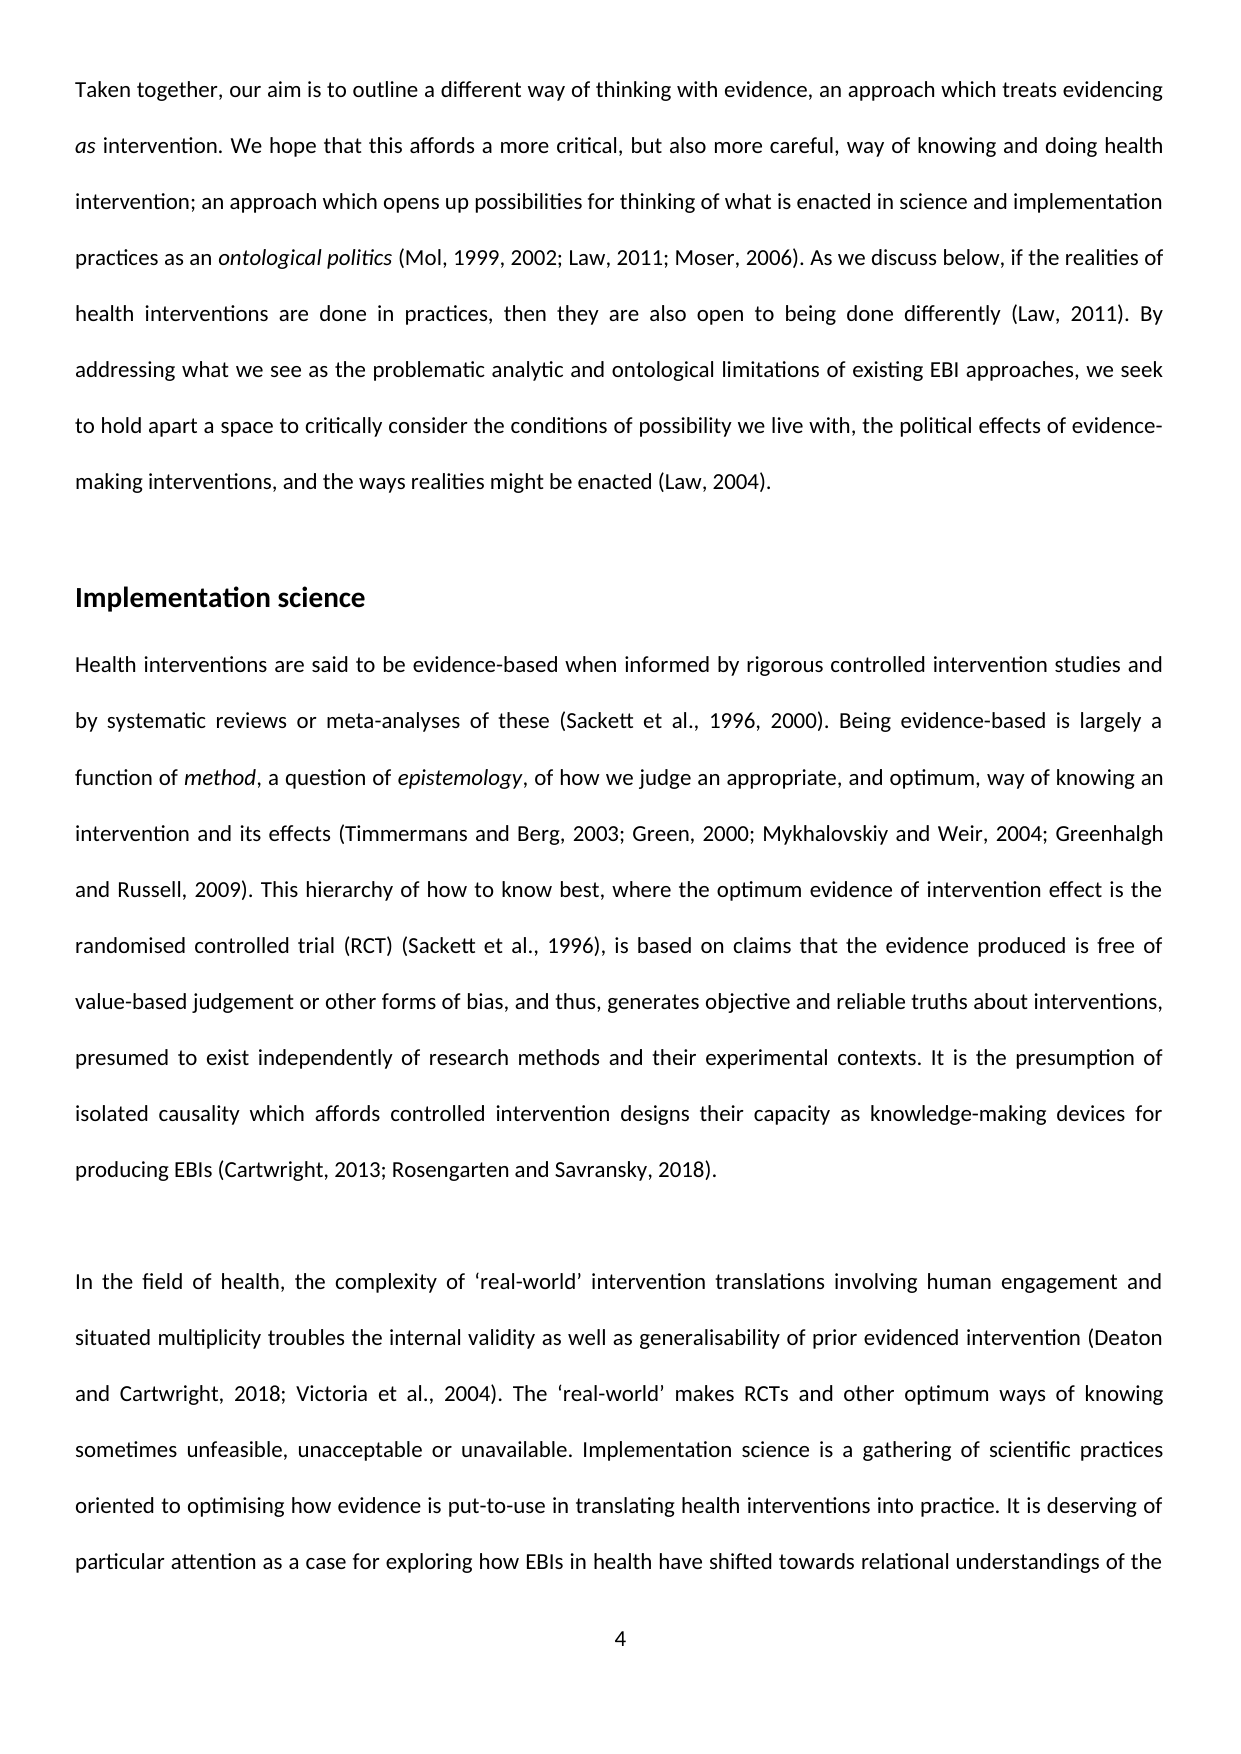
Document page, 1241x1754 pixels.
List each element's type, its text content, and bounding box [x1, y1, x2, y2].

text Implementation science [75, 579, 1165, 615]
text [75, 1267, 1165, 1575]
text Health interventions are said to be evidence-based when informed by rigorous controlled intervention studies and by systematic reviews or meta-analyses of these (Sackett et al., 1996, 2000). Being evidence-based is largely a function of method, a question of epistemology, of how we judge an appropriate, and optimum, way of knowing an intervention and its effects (Timmermans and Berg, 2003; Green, 2000; Mykhalovskiy and Weir, 2004; Greenhalgh and Russell, 2009). This hierarchy of how to know best, where the optimum evidence of intervention effect is the randomised controlled trial (RCT) (Sackett et al., 1996), is based on claims that the evidence produced is free of value-based judgement or other forms of bias, and thus, generates objective and reliable truths about interventions, presumed to exist independently of research methods and their experimental contexts. It is the presumption of isolated causality which affords controlled intervention designs their capacity as knowledge-making devices for producing EBIs (Cartwright, 2013; Rosengarten and Savransky, 2018). [75, 651, 1165, 1183]
text Taken together, our aim is to outline a different way of thinking with evidence, an approach which treats evidencing as intervention. We hope that this affords a more critical, but also more careful, way of knowing and doing health intervention; an approach which opens up possibilities for thinking of what is enacted in science and implementation practices as an ontological politics (Mol, 1999, 2002; Law, 2011; Moser, 2006). As we discuss below, if the realities of health interventions are done in practices, then they are also open to being done differently (Law, 2011). By addressing what we see as the problematic analytic and ontological limitations of existing EBI approaches, we seek to hold apart a space to critically consider the conditions of possibility we live with, the political effects of evidence-making interventions, and the ways realities might be enacted (Law, 2004). [75, 75, 1165, 495]
